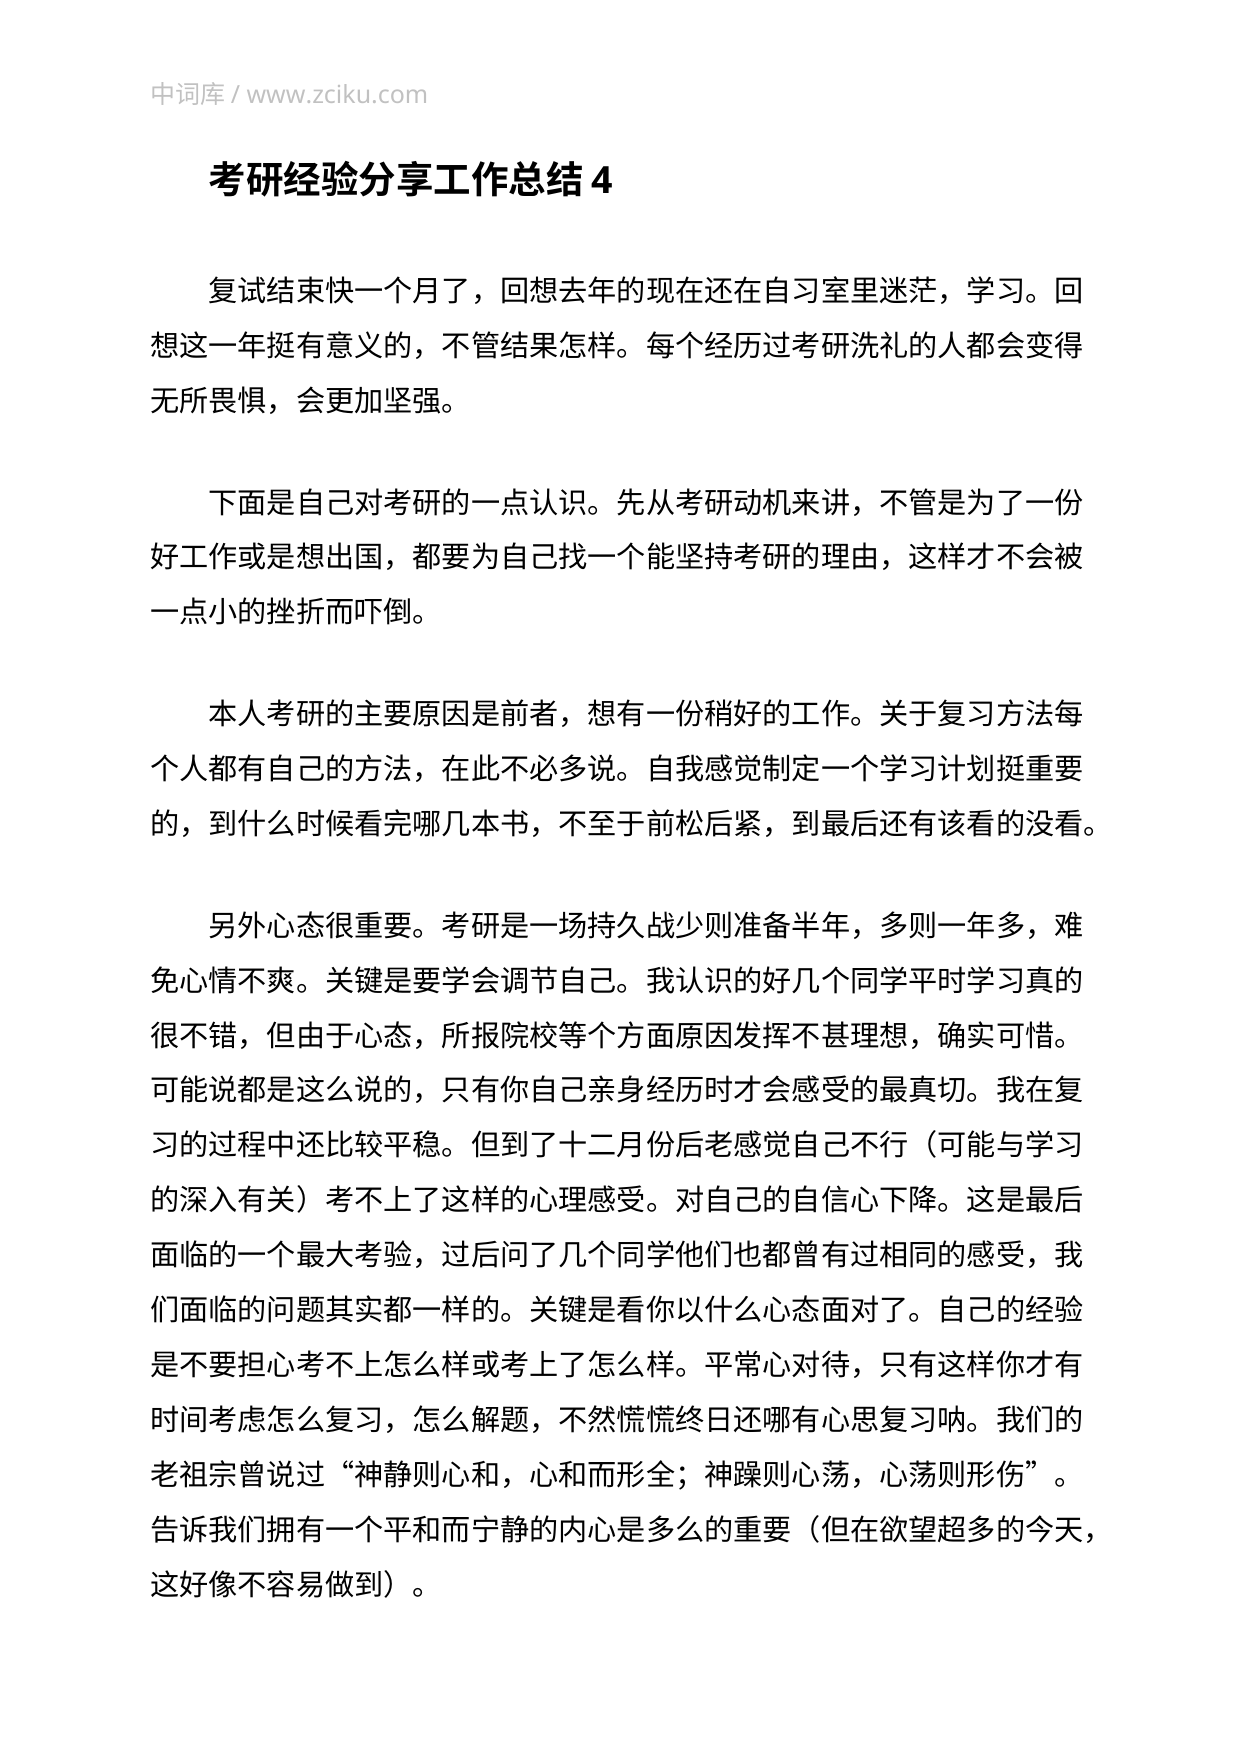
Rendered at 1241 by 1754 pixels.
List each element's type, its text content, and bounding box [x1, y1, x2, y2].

text 另外心态很重要。考研是一场持久战少则准备半年，多则一年多，难免心情不爽。关键是要学会调节自己。我认识的好几个同学平时学习真的很不错，但由于心态，所报院校等个方面原因发挥不甚理想，确实可惜。可能说都是这么说的，只有你自己亲身经历时才会感受的最真切。我在复习的过程中还比较平稳。但到了十二月份后老感觉自己不行（可能与学习的深入有关）考不上了这样的心理感受。对自己的自信心下降。这是最后面临的一个最大考验，过后问了几个同学他们也都曾有过相同的感受，我们面临的问题其实都一样的。关键是看你以什么心态面对了。自己的经验是不要担心考不上怎么样或考上了怎么样。平常心对待，只有这样你才有时间考虑怎么复习，怎么解题，不然慌慌终日还哪有心思复习呐。我们的老祖宗曾说过“神静则心和，心和而形全；神躁则心荡，心荡则形伤”。告诉我们拥有一个平和而宁静的内心是多么的重要（但在欲望超多的今天，这好像不容易做到）。 [150, 902, 1090, 1603]
text 考研经验分享工作总结4 [150, 150, 1090, 204]
text 复试结束快一个月了，回想去年的现在还在自习室里迷茫，学习。回想这一年挺有意义的，不管结果怎样。每个经历过考研洗礼的人都会变得无所畏惧，会更加坚强。 [150, 268, 1090, 420]
text 下面是自己对考研的一点认识。先从考研动机来讲，不管是为了一份好工作或是想出国，都要为自己找一个能坚持考研的理由，这样才不会被一点小的挫折而吓倒。 [150, 479, 1090, 631]
text 本人考研的主要原因是前者，想有一份稍好的工作。关于复习方法每个人都有自己的方法，在此不必多说。自我感觉制定一个学习计划挺重要的，到什么时候看完哪几本书，不至于前松后紧，到最后还有该看的没看。 [150, 691, 1090, 843]
